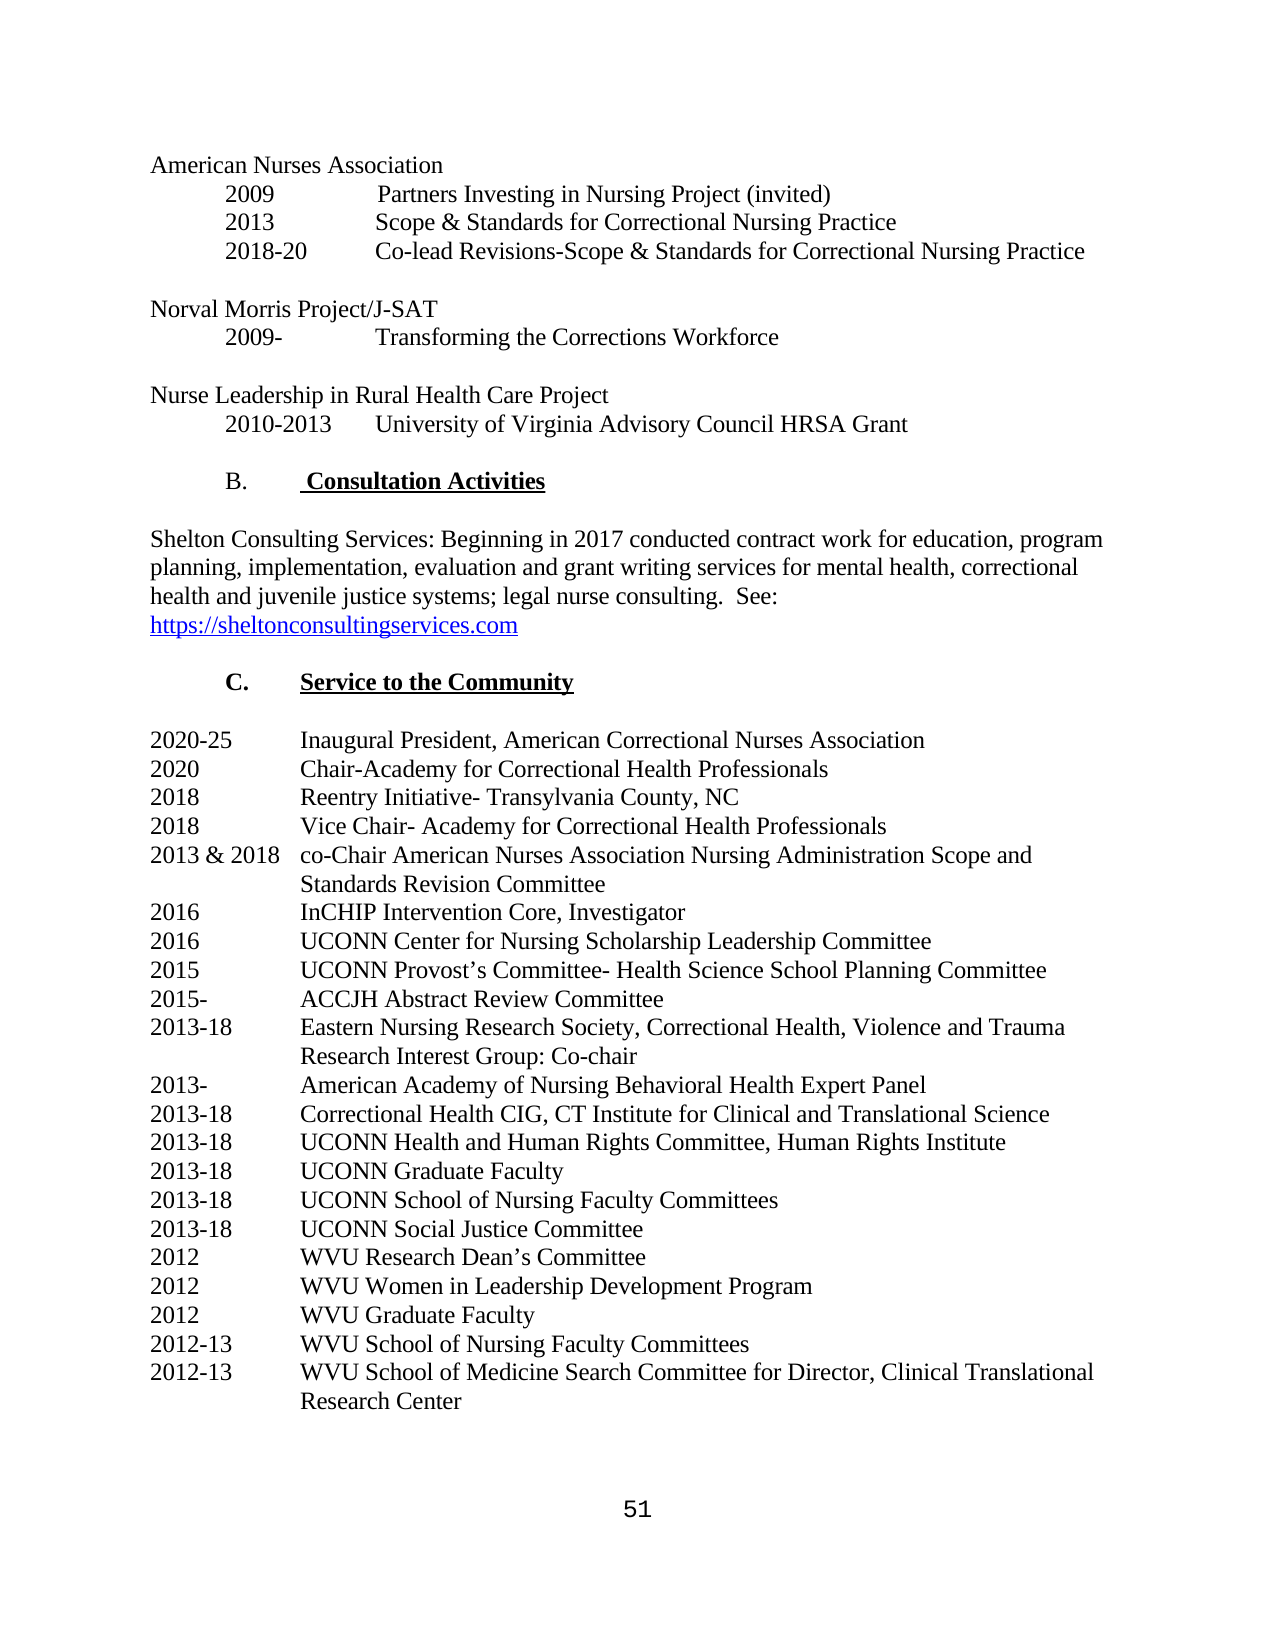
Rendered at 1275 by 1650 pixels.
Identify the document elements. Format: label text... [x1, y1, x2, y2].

text 2012 WVU Graduate Faculty [150, 1300, 1125, 1329]
text 2012-13 WVU School of Nursing Faculty Committees [150, 1329, 1125, 1357]
text Research Interest Group: Co-chair [150, 1041, 1125, 1070]
text 2013 & 2018 co-Chair American Nurses Association Nursing Administration Scope and [150, 840, 1125, 869]
text 2013 Scope & Standards for Correctional Nursing Practice [150, 207, 1125, 236]
text C. Service to the Community [225, 667, 1125, 696]
text 2018 Reentry Initiative- Transylvania County, NC [150, 782, 1125, 811]
text 2020 Chair-Academy for Correctional Health Professionals [150, 754, 1125, 782]
text B. Consultation Activities [200, 466, 1125, 495]
text 2012-13 WVU School of Medicine Search Committee for Director, Clinical Translational Research Center [150, 1357, 1125, 1415]
text 2009- Transforming the Corrections Workforce [150, 322, 1125, 351]
text 2009 Partners Investing in Nursing Project (invited) [150, 179, 1125, 207]
text 2013-18 UCONN School of Nursing Faculty Committees [150, 1185, 1125, 1214]
text 2012 WVU Women in Leadership Development Program [150, 1271, 1125, 1300]
text 2012 WVU Research Dean’s Committee [150, 1242, 1125, 1271]
text 2013-18 UCONN Graduate Faculty [150, 1156, 1125, 1185]
text 2020-25 Inaugural President, American Correctional Nurses Association [150, 725, 1125, 754]
text 2016 UCONN Center for Nursing Scholarship Leadership Committee [150, 926, 1125, 955]
text 2015- ACCJH Abstract Review Committee [150, 984, 1125, 1012]
text Nurse Leadership in Rural Health Care Project [150, 380, 1125, 409]
text 2013-18 Eastern Nursing Research Society, Correctional Health, Violence and Trauma [150, 1012, 1125, 1041]
text Norval Morris Project/J-SAT [150, 294, 1125, 322]
text 2013-18 Correctional Health CIG, CT Institute for Clinical and Translational Science [150, 1099, 1125, 1127]
text 2013- American Academy of Nursing Behavioral Health Expert Panel [150, 1070, 1125, 1099]
text 2018 Vice Chair- Academy for Correctional Health Professionals [150, 811, 1125, 840]
text 2013-18 UCONN Health and Human Rights Committee, Human Rights Institute [150, 1127, 1125, 1156]
text 2010-2013 University of Virginia Advisory Council HRSA Grant [150, 409, 1125, 437]
text Standards Revision Committee [150, 869, 1125, 897]
text 2015 UCONN Provost’s Committee- Health Science School Planning Committee [150, 955, 1125, 984]
text 2013-18 UCONN Social Justice Committee [150, 1214, 1125, 1242]
text American Nurses Association [150, 150, 1125, 179]
text 2018-20 Co-lead Revisions-Scope & Standards for Correctional Nursing Practice [150, 236, 1125, 265]
text 2016 InCHIP Intervention Core, Investigator [150, 897, 1125, 926]
text Shelton Consulting Services: Beginning in 2017 conducted contract work for education, program planning, implementation, evaluation and grant writing services for mental health, correctional health and juvenile justice systems; legal nurse consulting. See: https://sheltonconsultingservices.com [150, 524, 1125, 639]
